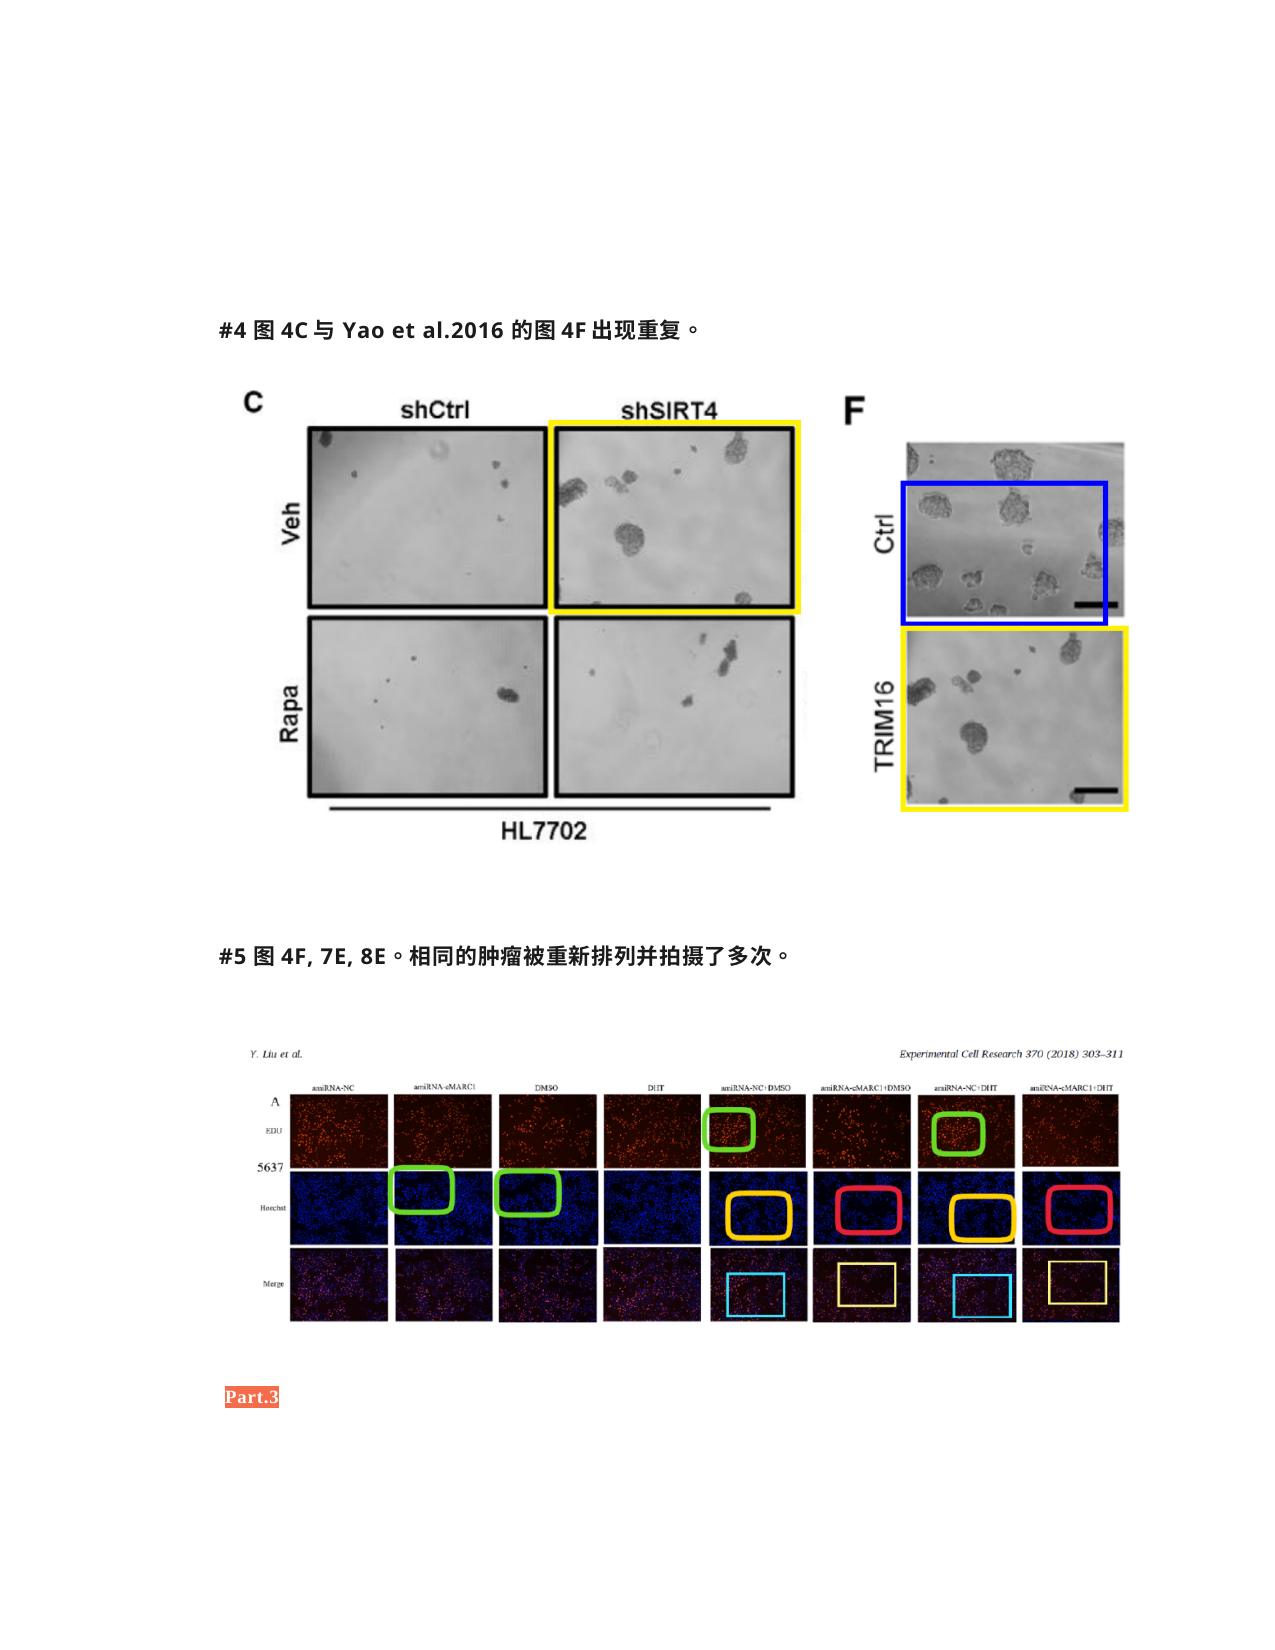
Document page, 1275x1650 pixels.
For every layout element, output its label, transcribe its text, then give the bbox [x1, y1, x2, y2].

picture [237, 1026, 1138, 1323]
text #5 图4F, 7E, 8E。相同的肿瘤被重新排列并拍摄了多次。 [219, 931, 1045, 971]
text #4 图4C与 Yao et al.2016 的图4F出现重复。 [219, 310, 1045, 345]
text Part.3 [225, 1378, 1050, 1408]
picture [237, 385, 1141, 851]
